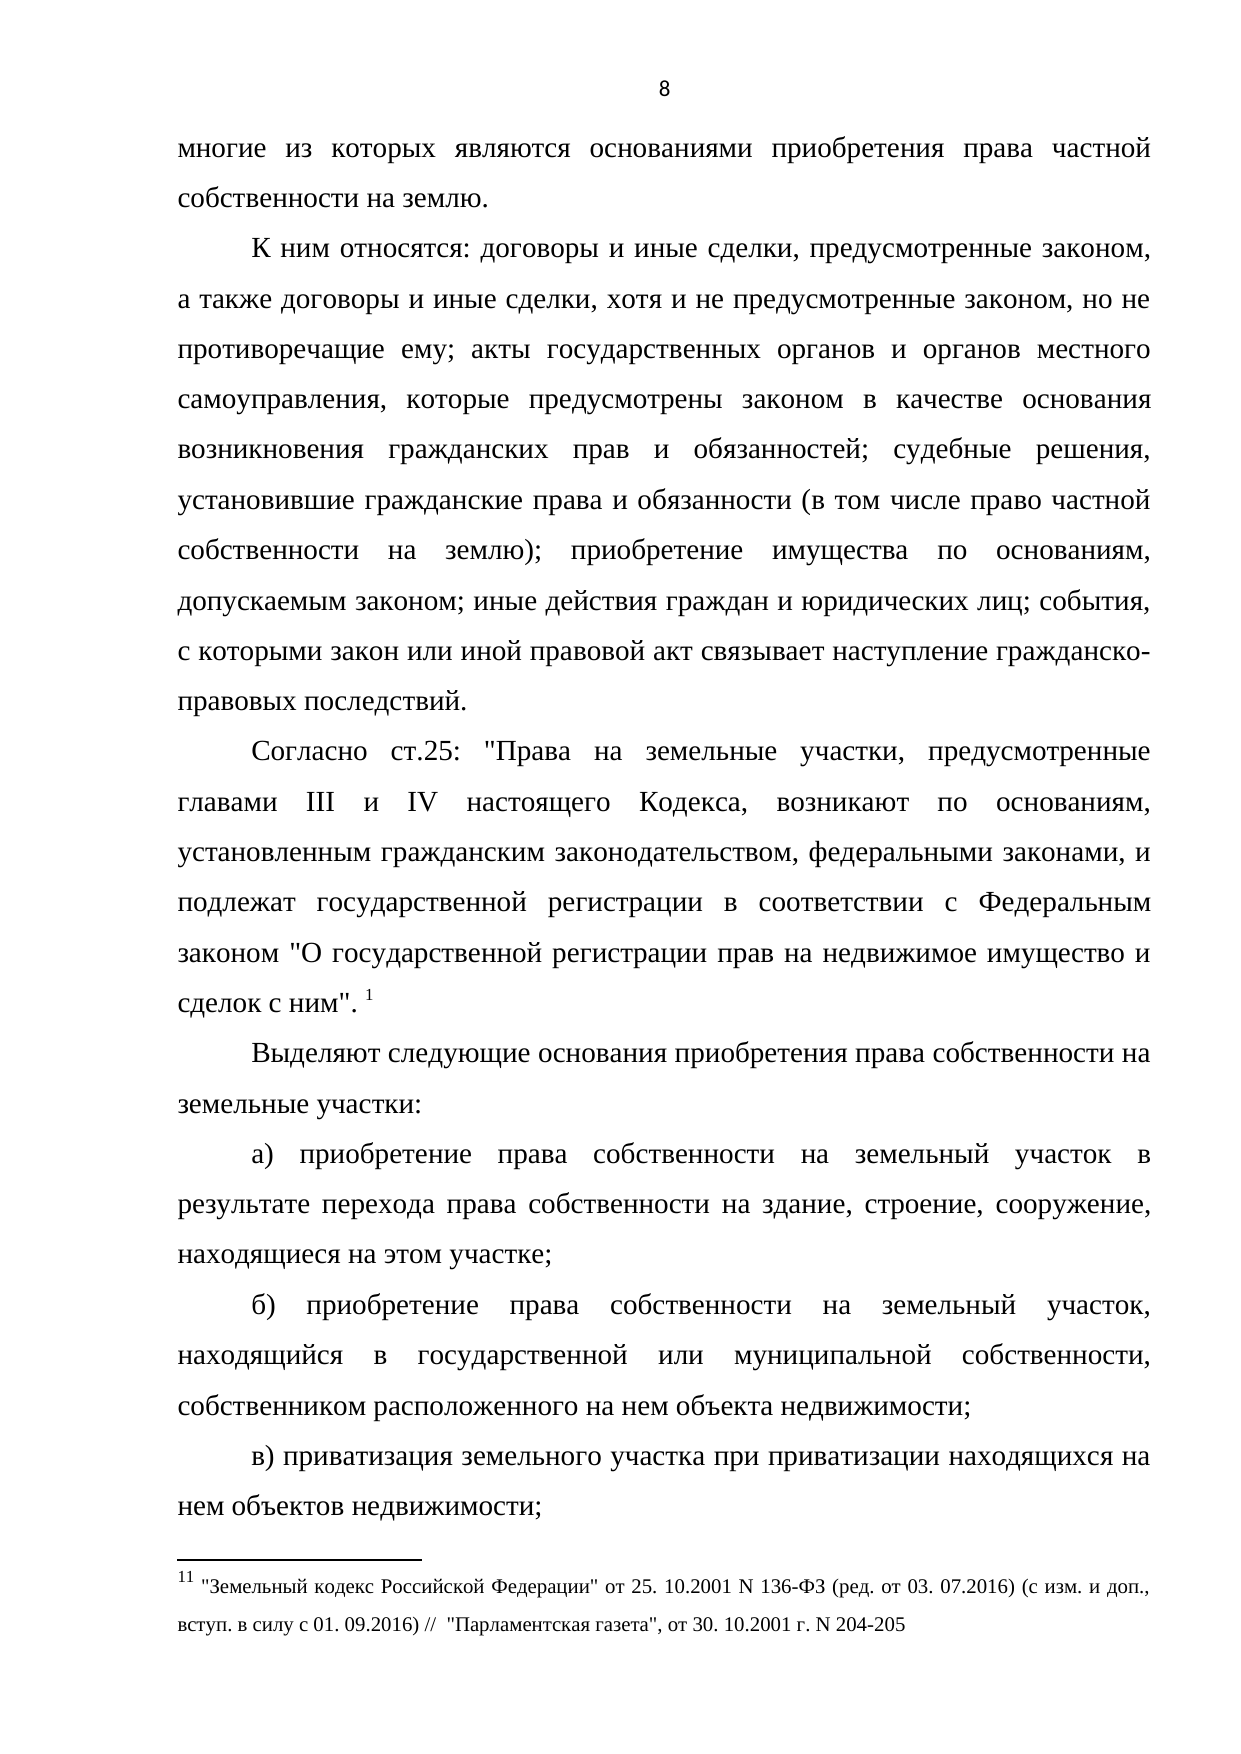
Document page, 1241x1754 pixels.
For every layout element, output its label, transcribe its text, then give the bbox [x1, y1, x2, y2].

text Согласно ст.25: "Права на земельные участки, предусмотренные главами III и IV настоящего Кодекса, возникают по основаниям, установленным гражданским законодательством, федеральными законами, и подлежат государственной регистрации в соответствии с Федеральным законом "О государственной регистрации прав на недвижимое имущество и сделок с ним". 1 [177, 733, 1152, 1019]
text Выделяют следующие основания приобретения права собственности на земельные участки: [177, 1035, 1152, 1119]
text б) приобретение права собственности на земельный участок, находящийся в государственной или муниципальной собственности, собственником расположенного на нем объекта недвижимости; [177, 1287, 1152, 1421]
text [177, 130, 1152, 214]
text в) приватизация земельного участка при приватизации находящихся на нем объектов недвижимости; [177, 1438, 1152, 1522]
text К ним относятся: договоры и иные сделки, предусмотренные законом, а также договоры и иные сделки, хотя и не предусмотренные законом, но не противоречащие ему; акты государственных органов и органов местного самоуправления, которые предусмотрены законом в качестве основания возникновения гражданских прав и обязанностей; судебные решения, установившие гражданские права и обязанности (в том числе право частной собственности на землю); приобретение имущества по основаниям, допускаемым законом; иные действия граждан и юридических лиц; события, с которыми закон или иной правовой акт связывает наступление гражданско-правовых последствий. [177, 230, 1152, 717]
text а) приобретение права собственности на земельный участок в результате перехода права собственности на здание, строение, сооружение, находящиеся на этом участке; [177, 1136, 1152, 1270]
